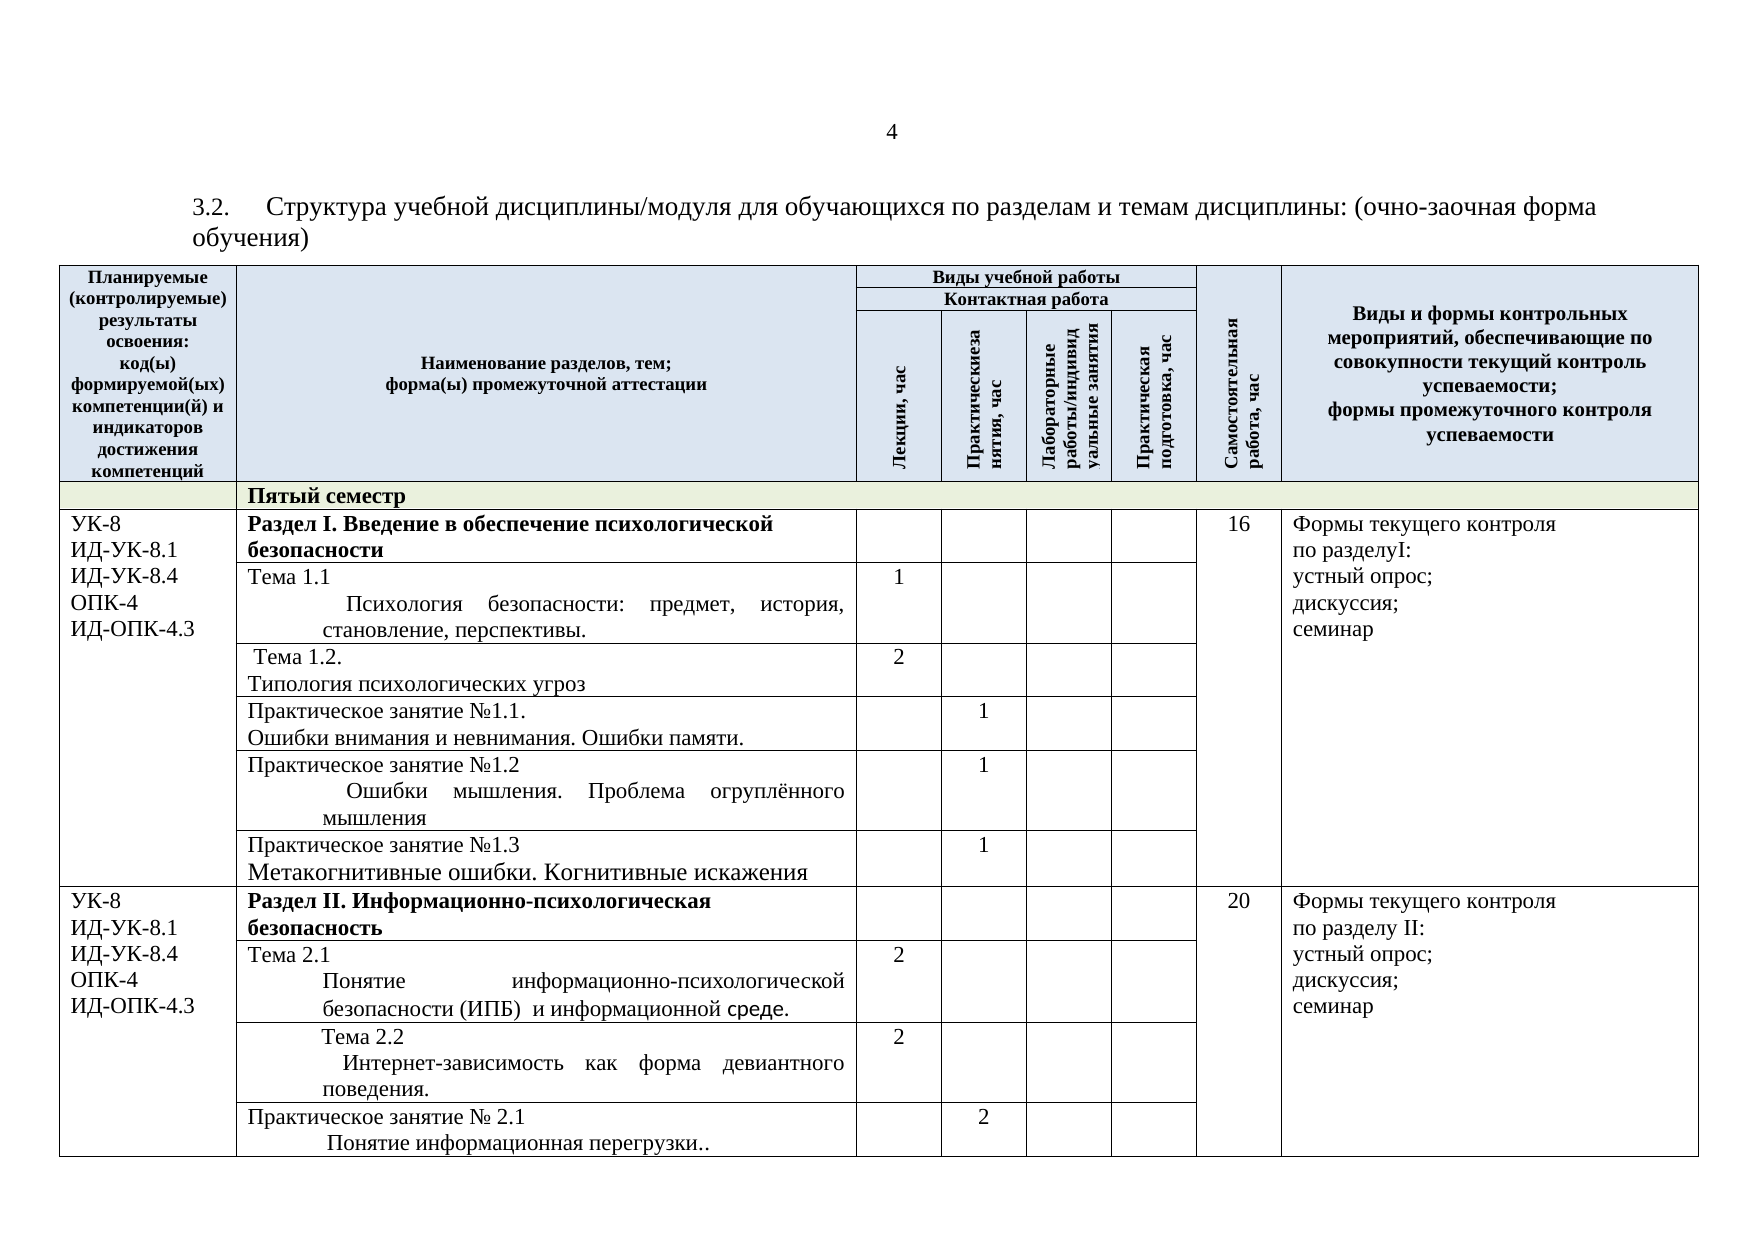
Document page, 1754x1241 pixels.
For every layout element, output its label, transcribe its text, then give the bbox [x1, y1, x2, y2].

table_cell Контактная работа [857, 288, 1196, 310]
table_cell Формы текущего контроля по разделуI: устный опрос; дискуссия; семинар [1282, 510, 1698, 886]
table_cell 2 [857, 941, 941, 1022]
table_header Виды и формы контрольных мероприятий, обеспечивающие по совокупности текущий контроль успеваемости; формы промежуточного контроля успеваемости [1282, 266, 1698, 481]
table_cell 1 [942, 831, 1026, 886]
table_cell 2 [857, 1023, 941, 1102]
table_cell [1112, 1103, 1196, 1156]
table_cell Практическиезанятия, час [942, 311, 1026, 481]
table_cell 1 [857, 563, 941, 642]
table_cell Практическая подготовка, час [1112, 311, 1196, 481]
table_cell Тема 2.1 Понятие информационно-психологической безопасности (ИПБ) и информационной среде. [237, 941, 856, 1022]
table_cell [1027, 831, 1111, 886]
table_cell [942, 644, 1026, 696]
table_cell Раздел II. Информационно-психологическая безопасность [237, 887, 856, 940]
table_cell [942, 887, 1026, 940]
table_cell Пятый семестр [237, 482, 1698, 508]
table_cell Тема 1.2. Типология психологических угроз [237, 644, 856, 696]
table_cell [1027, 1103, 1111, 1156]
table_cell [1112, 887, 1196, 940]
table_cell [1027, 510, 1111, 562]
table_cell 1 [942, 697, 1026, 750]
table_cell Практическое занятие №1.2 Ошибки мышления. Проблема огруплённого мышления [237, 751, 856, 830]
table_cell [1112, 644, 1196, 696]
table_header Виды учебной работы [857, 266, 1196, 287]
table_header Самостоятельная работа, час [1197, 266, 1281, 481]
table_cell [1112, 1023, 1196, 1102]
table_cell [1112, 563, 1196, 642]
subtitle Структура учебной дисциплины/модуля для обучающихся по разделам и темам дисциплины: (очно-заочная форма обучения) [192, 190, 1665, 252]
table_cell [1112, 831, 1196, 886]
table_cell [1112, 751, 1196, 830]
table_cell [1027, 751, 1111, 830]
table_cell [1027, 697, 1111, 750]
table_cell 16 [1197, 510, 1281, 886]
table_cell [942, 510, 1026, 562]
table_cell [1112, 697, 1196, 750]
table_cell [857, 697, 941, 750]
table_cell [857, 510, 941, 562]
table_cell 20 [1197, 887, 1281, 1156]
table_cell [942, 1023, 1026, 1102]
table_header Наименование разделов, тем; форма(ы) промежуточной аттестации [237, 266, 856, 481]
table_cell Лекции, час [857, 311, 941, 481]
table_cell [1027, 563, 1111, 642]
table_header Планируемые (контролируемые) результаты освоения: код(ы) формируемой(ых) компетенции(й) и индикаторов достижения компетенций [60, 266, 236, 481]
table_cell Раздел I. Введение в обеспечение психологической безопасности [237, 510, 856, 562]
table_cell 1 [942, 751, 1026, 830]
table_cell Лабораторные работы/индивидуальные занятия час [1027, 311, 1111, 481]
table_cell УК-8 ИД-УК-8.1 ИД-УК-8.4 ОПК-4 ИД-ОПК-4.3 [60, 887, 236, 1156]
table_cell [1027, 1023, 1111, 1102]
table_cell [857, 1103, 941, 1156]
table_cell [942, 941, 1026, 1022]
table_cell 2 [857, 644, 941, 696]
table_cell [1027, 644, 1111, 696]
table_cell [60, 482, 236, 508]
table_cell [942, 563, 1026, 642]
table_cell Практическое занятие №1.3 Метакогнитивные ошибки. Когнитивные искажения [237, 831, 856, 886]
table_cell УК-8 ИД-УК-8.1 ИД-УК-8.4 ОПК-4 ИД-ОПК-4.3 [60, 510, 236, 886]
table_cell [1112, 941, 1196, 1022]
table_cell Тема 1.1 Психология безопасности: предмет, история, становление, перспективы. [237, 563, 856, 642]
table_cell [857, 887, 941, 940]
table_cell Практическое занятие №1.1. Ошибки внимания и невнимания. Ошибки памяти. [237, 697, 856, 750]
table_cell Практическое занятие № 2.1 Понятие информационная перегрузки.. [237, 1103, 856, 1156]
table_cell Формы текущего контроля по разделу II: устный опрос; дискуссия; семинар [1282, 887, 1698, 1156]
table_cell [1112, 510, 1196, 562]
table_cell [1027, 887, 1111, 940]
table_cell [857, 751, 941, 830]
table_cell 2 [942, 1103, 1026, 1156]
table_cell [1027, 941, 1111, 1022]
table_cell Тема 2.2 Интернет-зависимость как форма девиантного поведения. [237, 1023, 856, 1102]
table_cell [857, 831, 941, 886]
